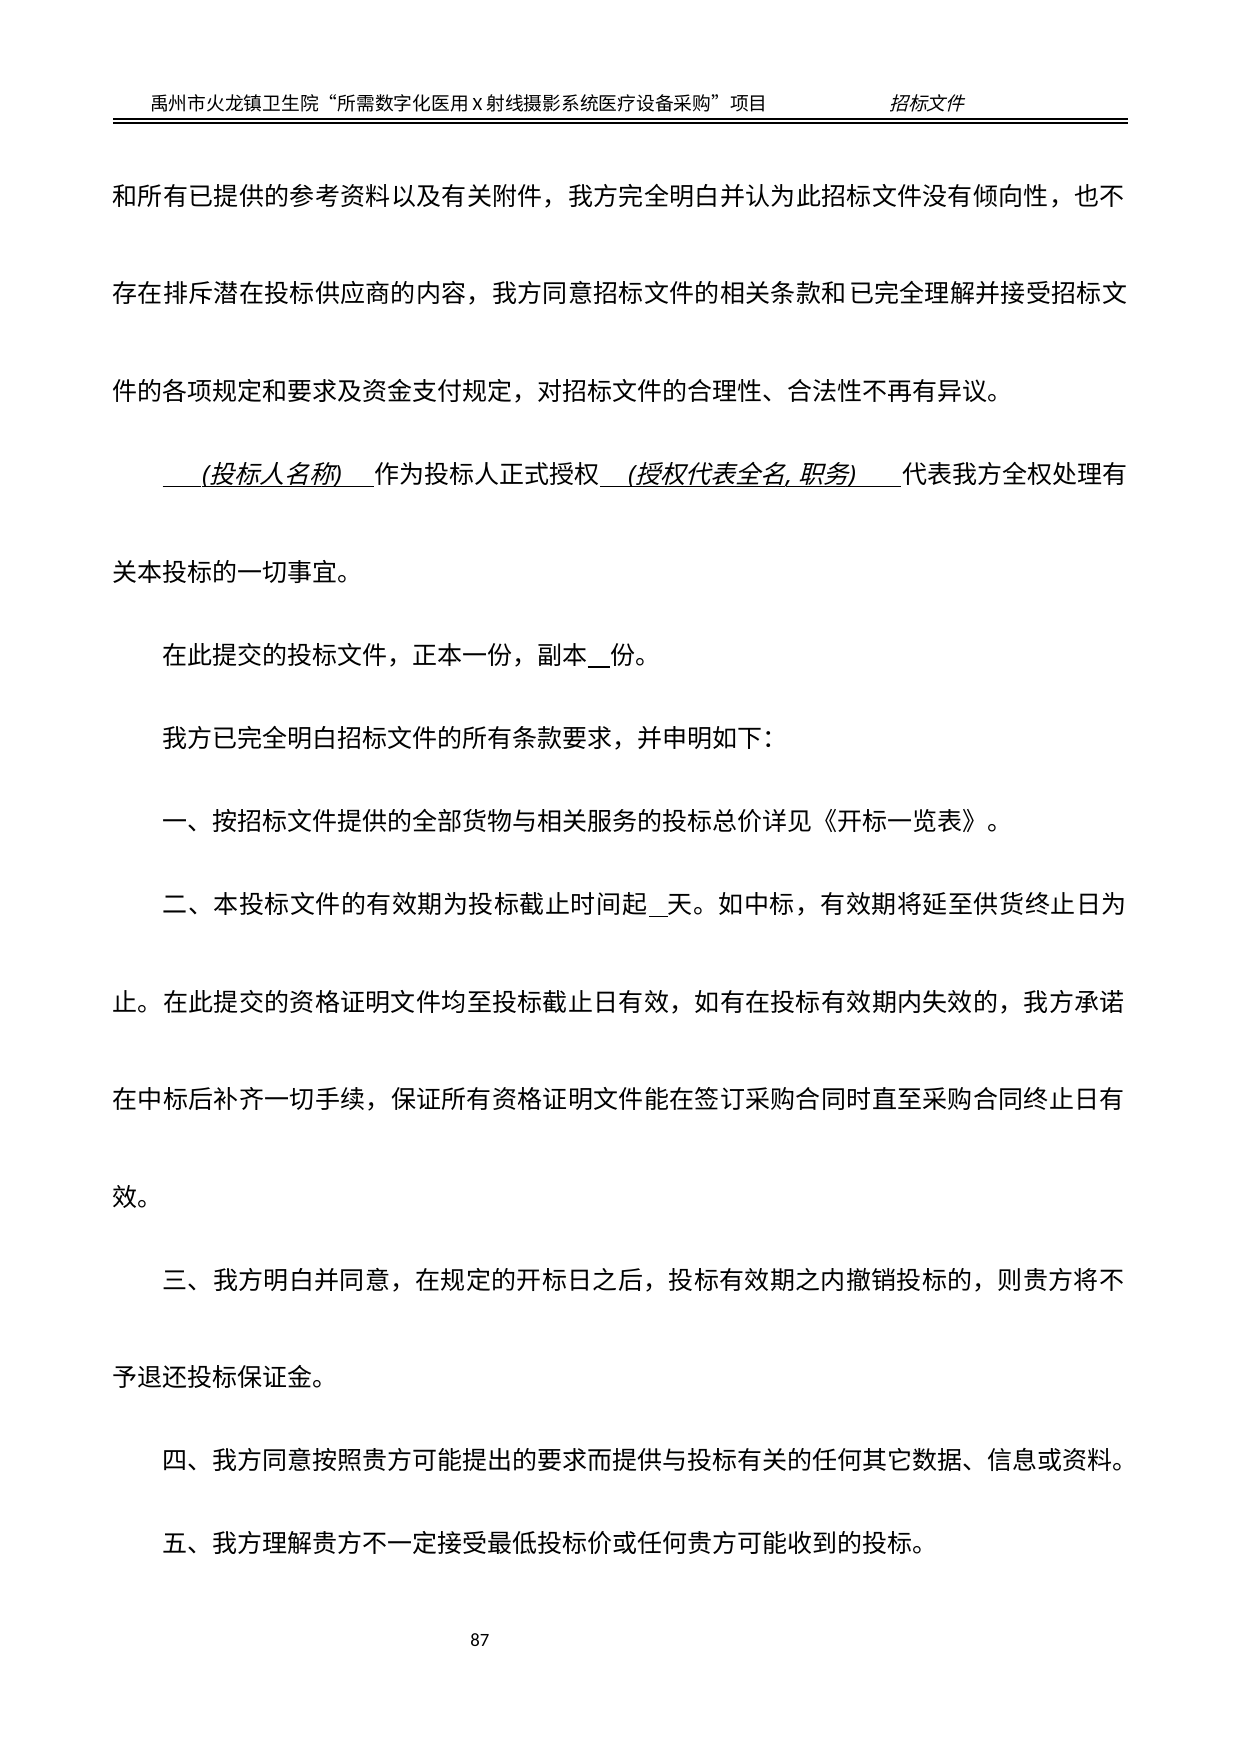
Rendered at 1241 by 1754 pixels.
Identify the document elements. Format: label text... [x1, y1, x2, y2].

text 五、我方理解贵方不一定接受最低投标价或任何贵方可能收到的投标。 [112, 1509, 1128, 1574]
text 在此提交的投标文件，正本一份，副本 份。 [112, 621, 1128, 686]
text (投标人名称) 作为投标人正式授权 (授权代表全名, 职务) 代表我方全权处理有关本投标的一切事宜。 [112, 440, 1128, 603]
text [112, 162, 1128, 422]
text 一、按招标文件提供的全部货物与相关服务的投标总价详见《开标一览表》。 [112, 787, 1128, 852]
text 四、我方同意按照贵方可能提出的要求而提供与投标有关的任何其它数据、信息或资料。 [112, 1426, 1128, 1491]
text 三、我方明白并同意，在规定的开标日之后，投标有效期之内撤销投标的，则贵方将不予退还投标保证金。 [112, 1246, 1128, 1408]
text 我方已完全明白招标文件的所有条款要求，并申明如下： [112, 704, 1128, 769]
text 二、本投标文件的有效期为投标截止时间起 天。如中标，有效期将延至供货终止日为止。在此提交的资格证明文件均至投标截止日有效，如有在投标有效期内失效的，我方承诺在中标后补齐一切手续，保证所有资格证明文件能在签订采购合同时直至采购合同终止日有效。 [112, 870, 1128, 1228]
